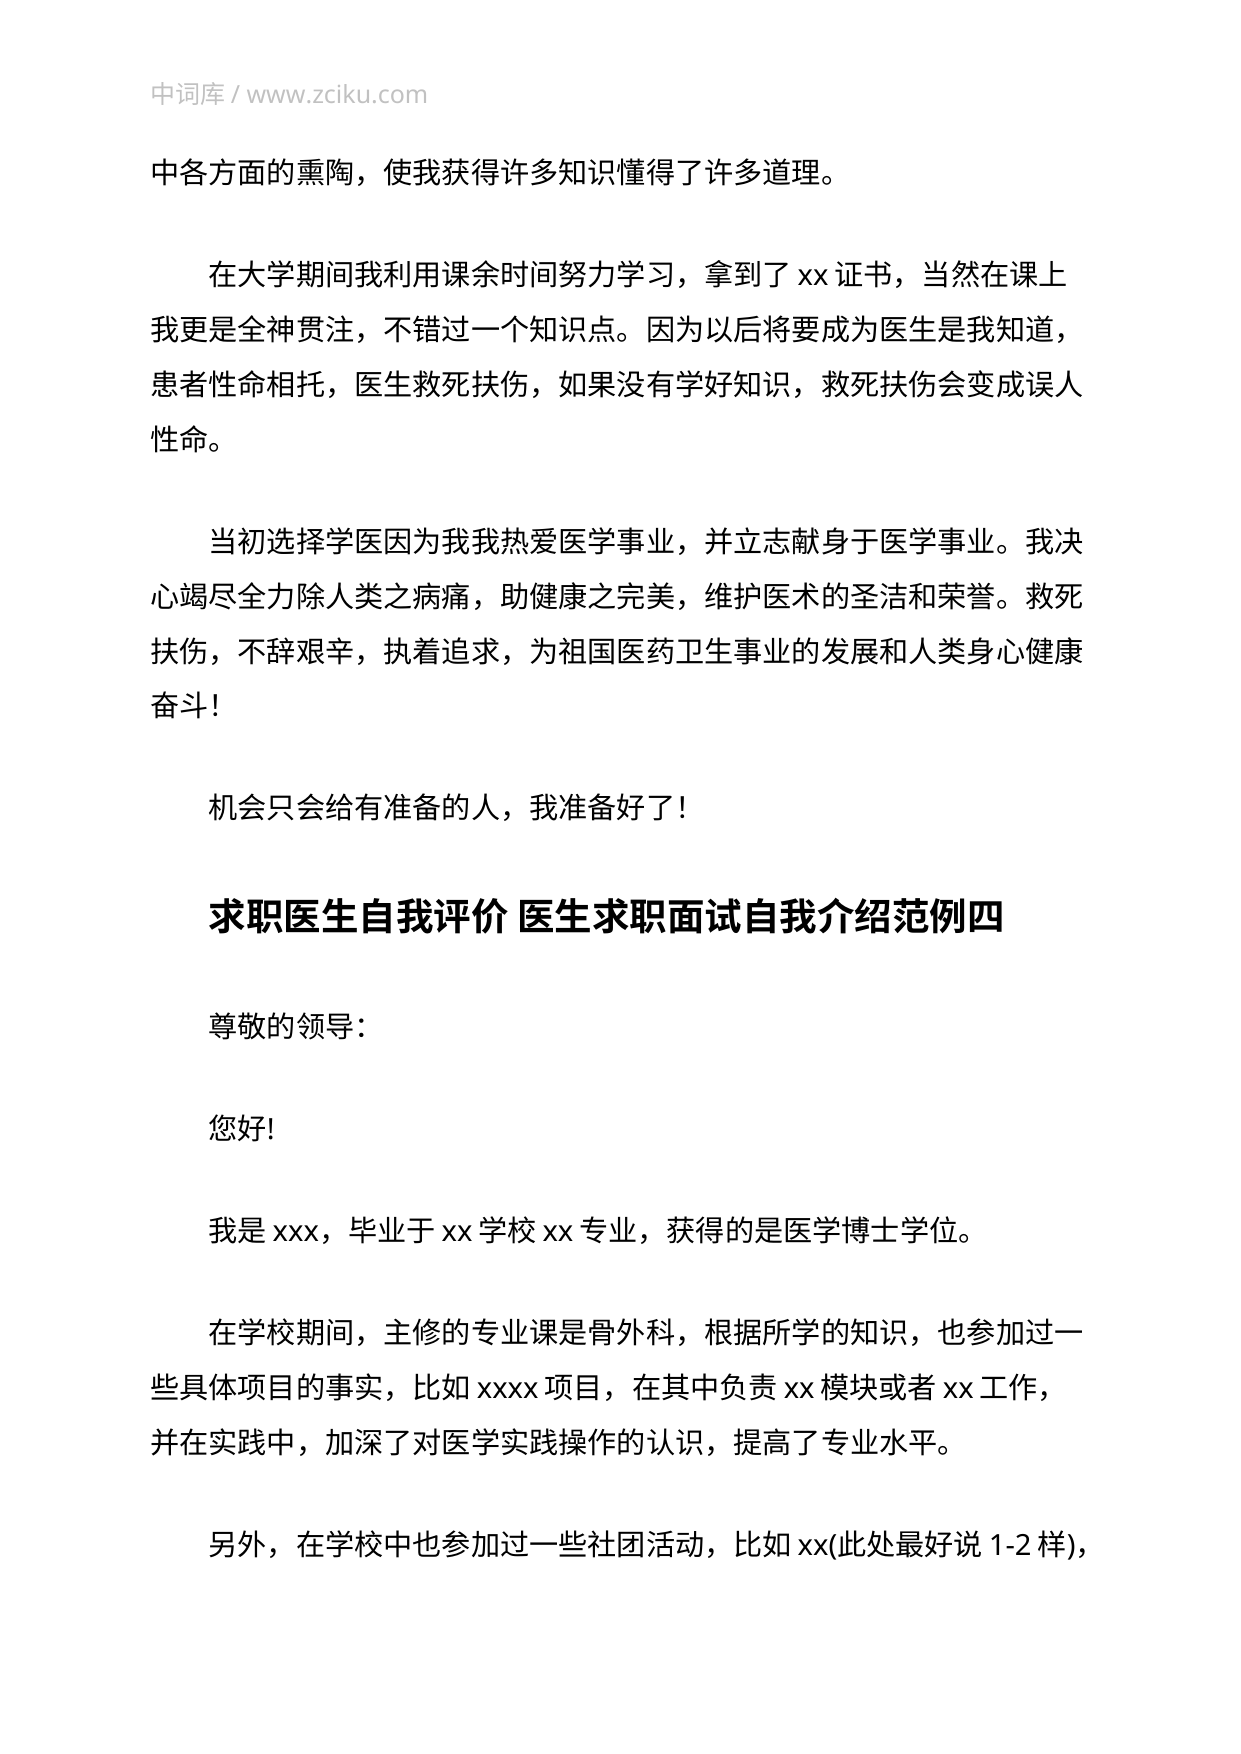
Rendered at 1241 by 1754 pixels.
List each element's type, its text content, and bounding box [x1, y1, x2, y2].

text 在学校期间，主修的专业课是骨外科，根据所学的知识，也参加过一些具体项目的事实，比如xxxx项目，在其中负责xx模块或者xx工作，并在实践中，加深了对医学实践操作的认识，提高了专业水平。 [150, 1310, 1090, 1462]
text 在大学期间我利用课余时间努力学习，拿到了xx证书，当然在课上我更是全神贯注，不错过一个知识点。因为以后将要成为医生是我知道，患者性命相托，医生救死扶伤，如果没有学好知识，救死扶伤会变成误人性命。 [150, 252, 1090, 459]
text 机会只会给有准备的人，我准备好了！ [150, 785, 1090, 827]
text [150, 1521, 1090, 1564]
text 尊敬的领导： [150, 1004, 1090, 1046]
text 当初选择学医因为我我热爱医学事业，并立志献身于医学事业。我决心竭尽全力除人类之病痛，助健康之完美，维护医术的圣洁和荣誉。救死扶伤，不辞艰辛，执着追求，为祖国医药卫生事业的发展和人类身心健康奋斗！ [150, 518, 1090, 725]
text 您好! [150, 1106, 1090, 1148]
text 我是xxx，毕业于xx学校xx专业，获得的是医学博士学位。 [150, 1208, 1090, 1250]
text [150, 150, 1090, 192]
text 求职医生自我评价 医生求职面试自我介绍范例四 [150, 887, 1090, 941]
